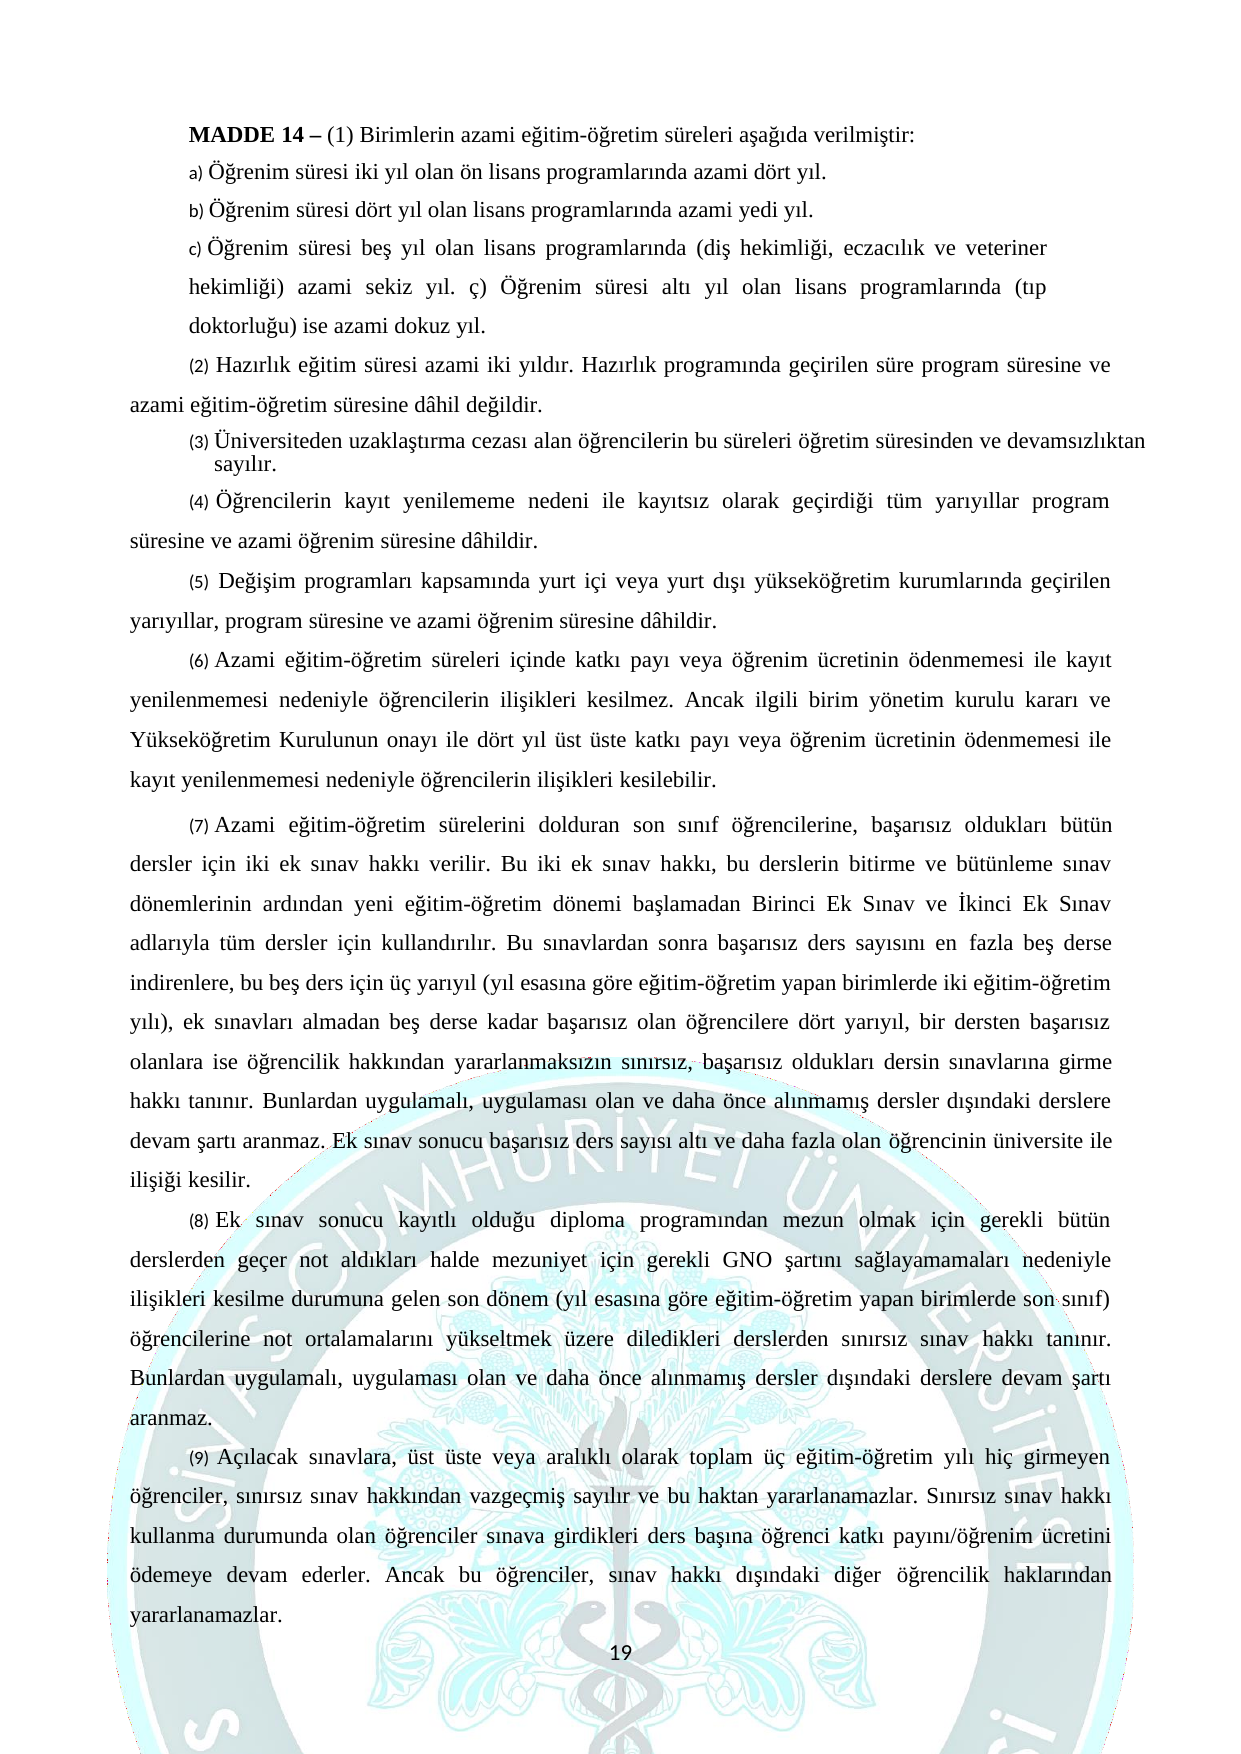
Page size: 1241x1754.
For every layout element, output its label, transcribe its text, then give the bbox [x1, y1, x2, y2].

list Azami eğitim-öğretim süreleri içinde katkı payı veya öğrenim ücretinin ödenmemesi ile kayıt yenilenmemesi nedeniyle öğrencilerin ilişikleri kesilmez. Ancak ilgili birim yönetim kurulu kararı ve Yükseköğretim Kurulunun onayı ile dört yıl üst üste katkı payı veya öğrenim ücretinin ödenmemesi ile kayıt yenilenmemesi nedeniyle öğrencilerin ilişikleri kesilebilir. [129, 646, 1111, 792]
list Öğrencilerin kayıt yenilememe nedeni ile kayıtsız olarak geçirdiği tüm yarıyıllar program süresine ve azami öğrenim süresine dâhildir. [129, 487, 1111, 553]
list Azami eğitim-öğretim sürelerini dolduran son sınıf öğrencilerine, başarısız oldukları bütün dersler için iki ek sınav hakkı verilir. Bu iki ek sınav hakkı, bu derslerin bitirme ve bütünleme sınav dönemlerinin ardından yeni eğitim-öğretim dönemi başlamadan Birinci Ek Sınav ve İkinci Ek Sınav adlarıyla tüm dersler için kullandırılır. Bu sınavlardan sonra başarısız ders sayısını en fazla beş derse indirenlere, bu beş ders için üç yarıyıl (yıl esasına göre eğitim-öğretim yapan birimlerde iki eğitim-öğretim yılı), ek sınavları almadan beş derse kadar başarısız olan öğrencilere dört yarıyıl, bir dersten başarısız olanlara ise öğrencilik hakkından yararlanmaksızın sınırsız, başarısız oldukları dersin sınavlarına girme hakkı tanınır. Bunlardan uygulamalı, uygulaması olan ve daha önce alınmamış dersler dışındaki derslere devam şartı aranmaz. Ek sınav sonucu başarısız ders sayısı altı ve daha fazla olan öğrencinin üniversite ile ilişiği kesilir. [129, 811, 1112, 1193]
list Açılacak sınavlara, üst üste veya aralıklı olarak toplam üç eğitim-öğretim yılı hiç girmeyen öğrenciler, sınırsız sınav hakkından vazgeçmiş sayılır ve bu haktan yararlanamazlar. Sınırsız sınav hakkı kullanma durumunda olan öğrenciler sınava girdikleri ders başına öğrenci katkı payını/öğrenim ücretini ödemeye devam ederler. Ancak bu öğrenciler, sınav hakkı dışındaki diğer öğrencilik haklarından yararlanamazlar. [129, 1443, 1112, 1627]
list Değişim programları kapsamında yurt içi veya yurt dışı yükseköğretim kurumlarında geçirilen yarıyıllar, program süresine ve azami öğrenim süresine dâhildir. [129, 567, 1112, 633]
picture [107, 1057, 1134, 1754]
text MADDE 14 – (1) Birimlerin azami eğitim-öğretim süreleri aşağıda verilmiştir: [188, 121, 1146, 147]
list Öğrenim süresi dört yıl olan lisans programlarında azami yedi yıl. [188, 196, 1146, 223]
list Öğrenim süresi iki yıl olan ön lisans programlarında azami dört yıl. [188, 158, 1146, 185]
list Hazırlık eğitim süresi azami iki yıldır. Hazırlık programında geçirilen süre program süresine ve azami eğitim-öğretim süresine dâhil değildir. [129, 351, 1112, 418]
list Üniversiteden uzaklaştırma cezası alan öğrencilerin bu süreleri öğretim süresinden ve devamsızlıktan sayılır. [188, 431, 1146, 476]
list Öğrenim süresi beş yıl olan lisans programlarında (diş hekimliği, eczacılık ve veteriner hekimliği) azami sekiz yıl. ç) Öğrenim süresi altı yıl olan lisans programlarında (tıp doktorluğu) ise azami dokuz yıl. [188, 234, 1047, 338]
list Ek sınav sonucu kayıtlı olduğu diploma programından mezun olmak için gerekli bütün derslerden geçer not aldıkları halde mezuniyet için gerekli GNO şartını sağlayamamaları nedeniyle ilişikleri kesilme durumuna gelen son dönem (yıl esasına göre eğitim-öğretim yapan birimlerde son sınıf) öğrencilerine not ortalamalarını yükseltmek üzere diledikleri derslerden sınırsız sınav hakkı tanınır. Bunlardan uygulamalı, uygulaması olan ve daha önce alınmamış dersler dışındaki derslere devam şartı aranmaz. [129, 1206, 1112, 1430]
